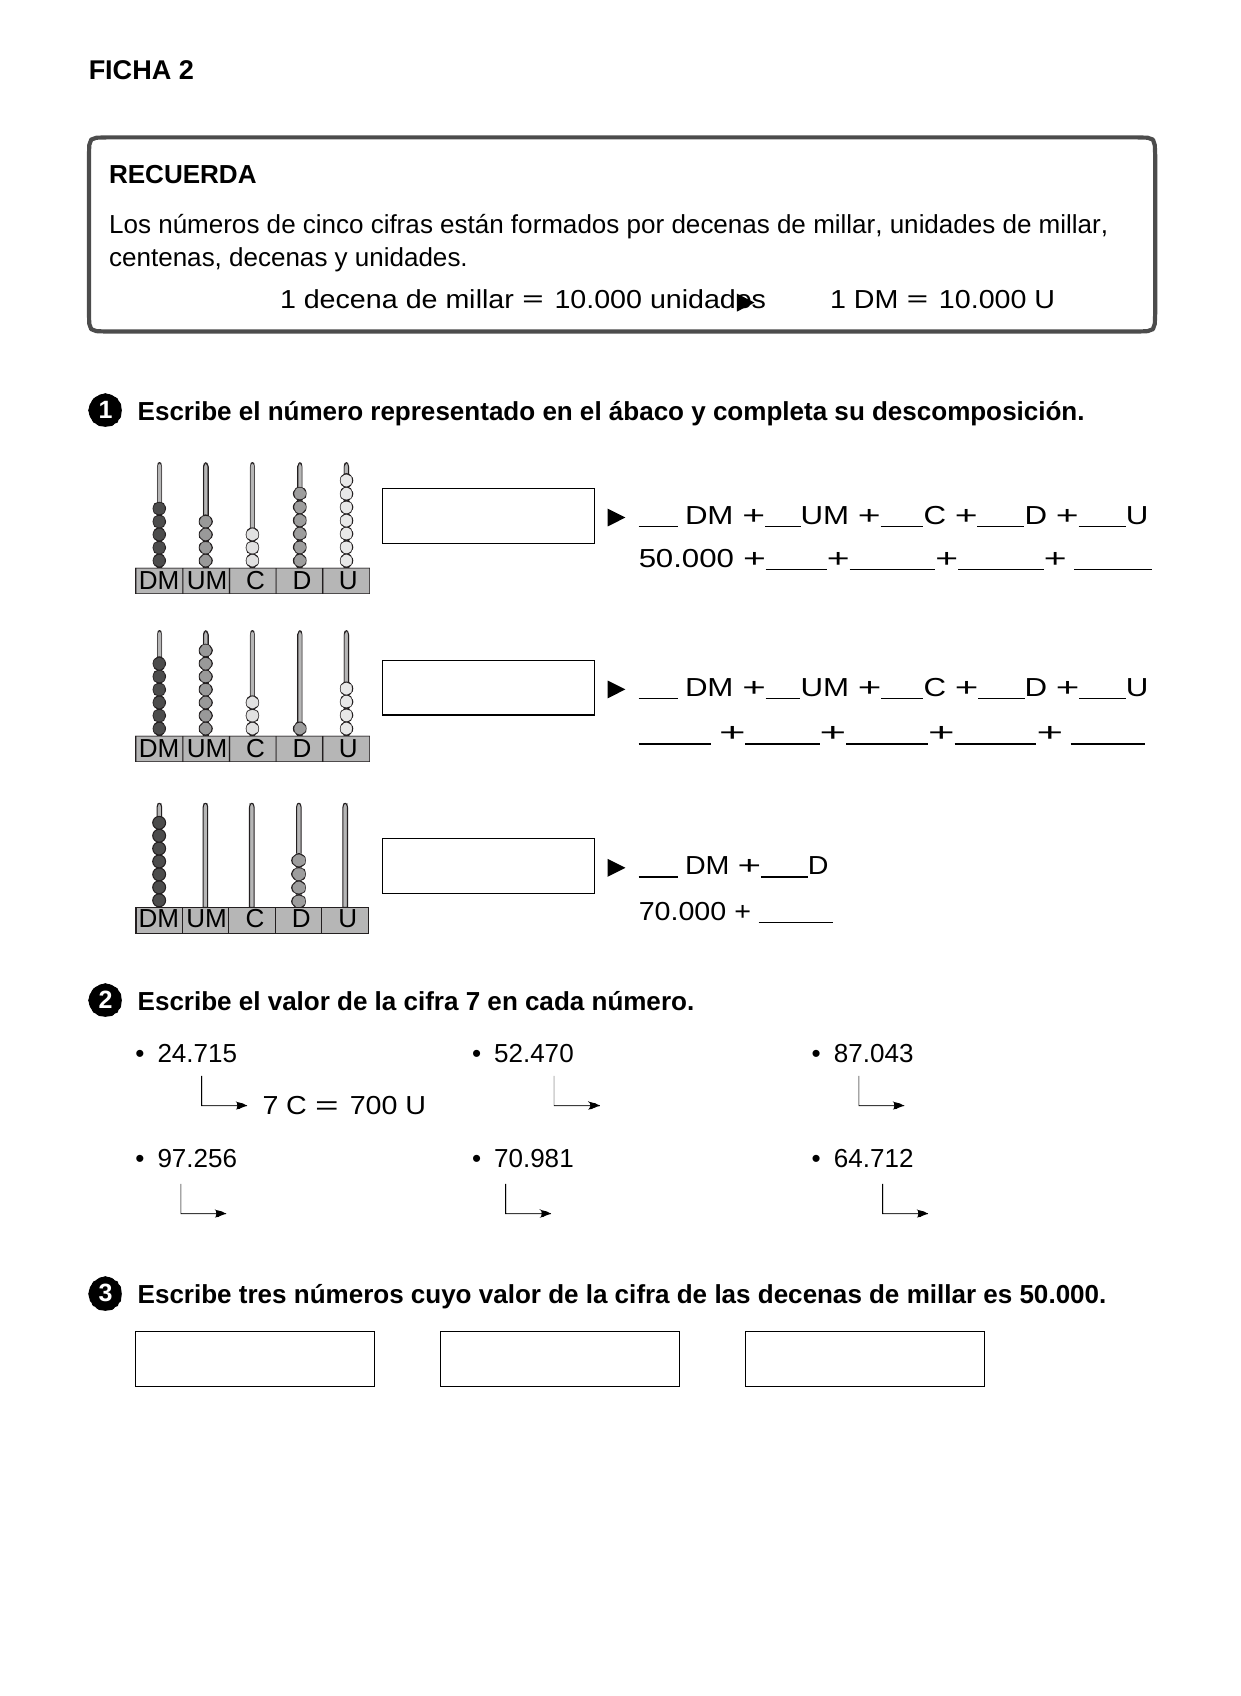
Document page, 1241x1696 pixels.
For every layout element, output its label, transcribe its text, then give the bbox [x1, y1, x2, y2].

text 7 C = 700 U [262, 1090, 1240, 1120]
picture [180, 1183, 227, 1218]
picture [88, 393, 122, 427]
picture [201, 1075, 248, 1110]
text • 24.715 • 52.470 • 87.043 [135, 1038, 1240, 1068]
picture [505, 1183, 552, 1218]
picture [291, 853, 306, 907]
text DM + D [638, 850, 1240, 880]
text Escribe el número representado en el ábaco y completa su descomposición. [137, 396, 1240, 426]
text • 97.256 • 70.981 • 64.712 [135, 1143, 1240, 1173]
text FICHA 2 [88, 54, 1240, 85]
picture [858, 1075, 905, 1110]
text + + + + [638, 717, 1240, 747]
picture [88, 1276, 122, 1311]
picture [135, 630, 370, 762]
text DM + UM + C + D + U [638, 672, 1240, 702]
text DM + UM + C + D + U 50.000 + + + + [638, 500, 1152, 572]
text Escribe el valor de la cifra 7 en cada número. [137, 986, 1240, 1015]
picture [553, 1075, 600, 1110]
text Escribe tres números cuyo valor de la cifra de las decenas de millar es 50.000. [137, 1279, 1240, 1309]
text 70.000 + [638, 896, 1240, 926]
picture [135, 462, 370, 594]
picture [882, 1183, 929, 1218]
picture [88, 983, 122, 1017]
